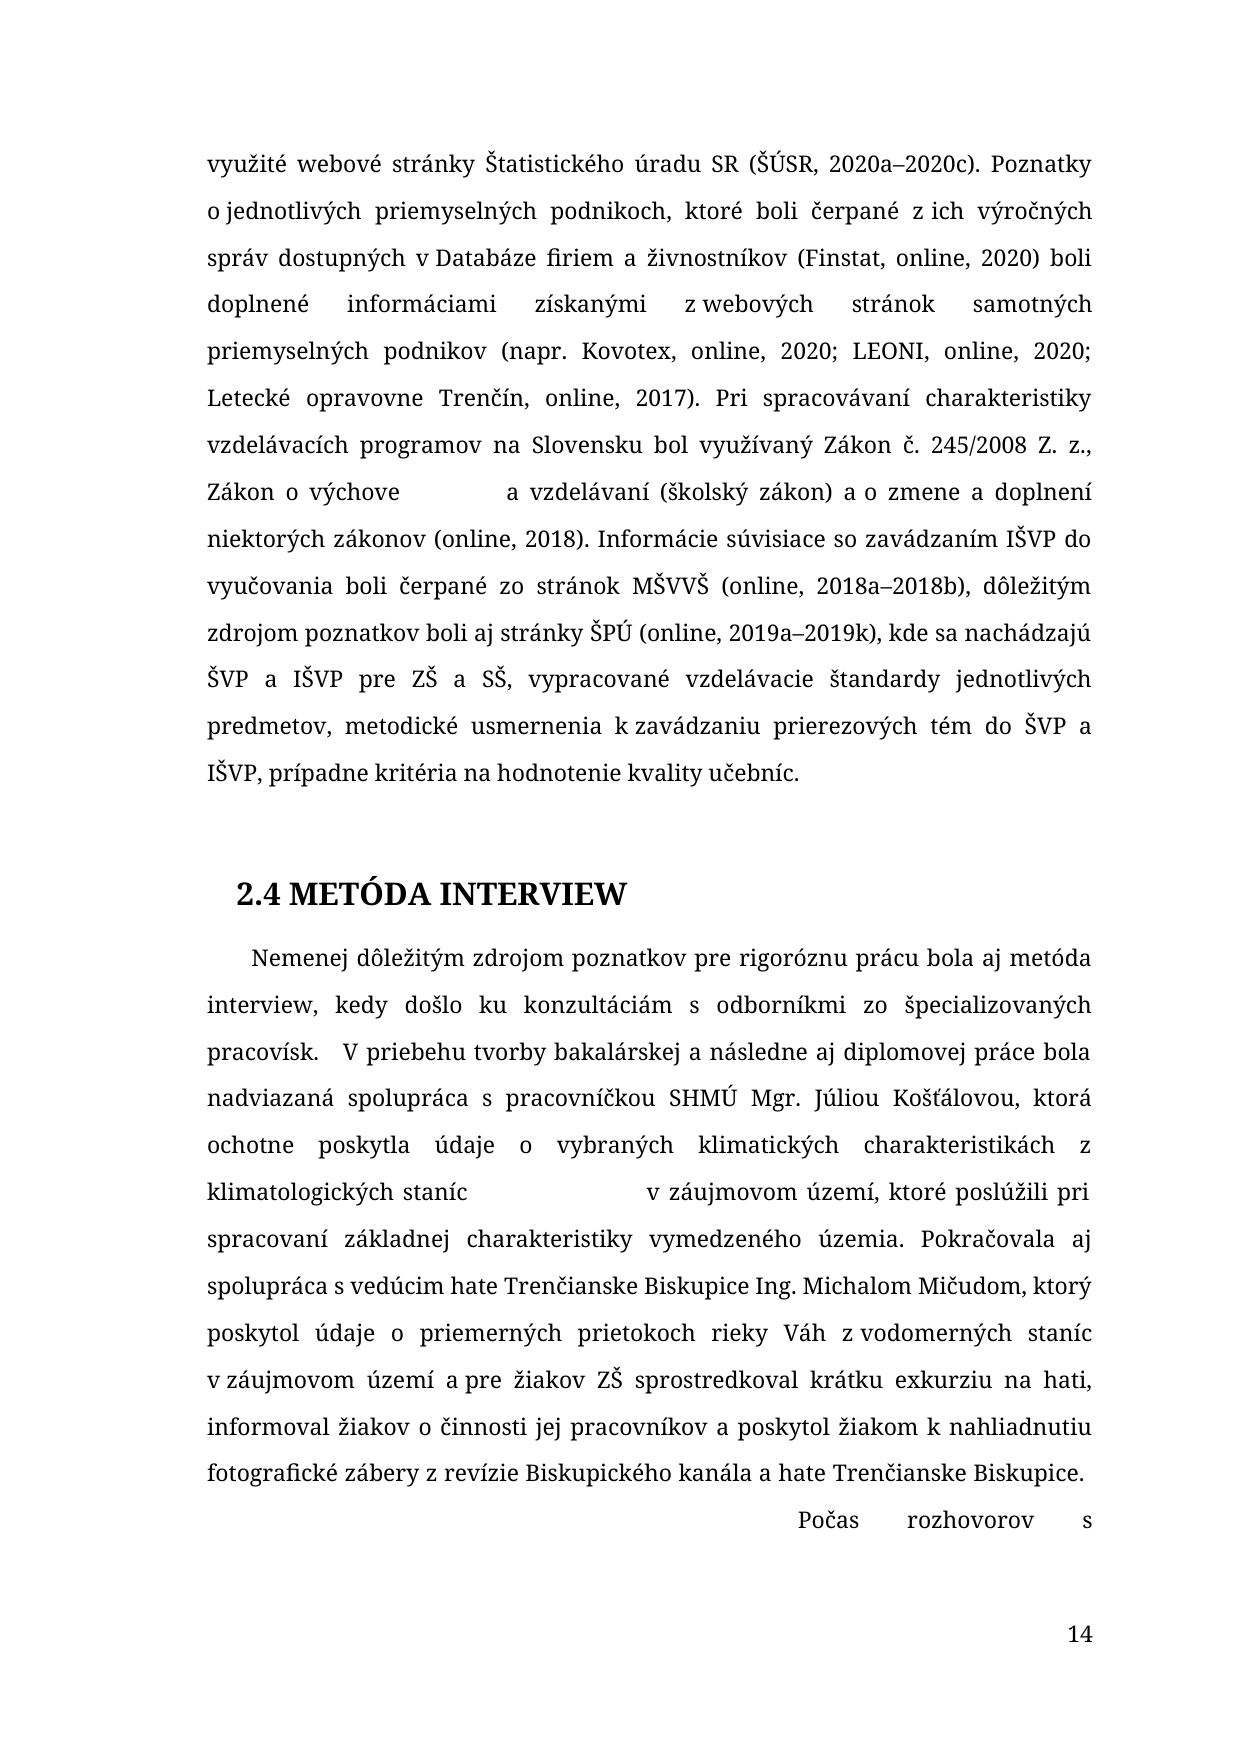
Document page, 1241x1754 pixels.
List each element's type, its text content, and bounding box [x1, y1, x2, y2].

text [207, 148, 1092, 788]
subtitle 2.4 Metóda interview [207, 872, 1092, 914]
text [207, 942, 1092, 1536]
